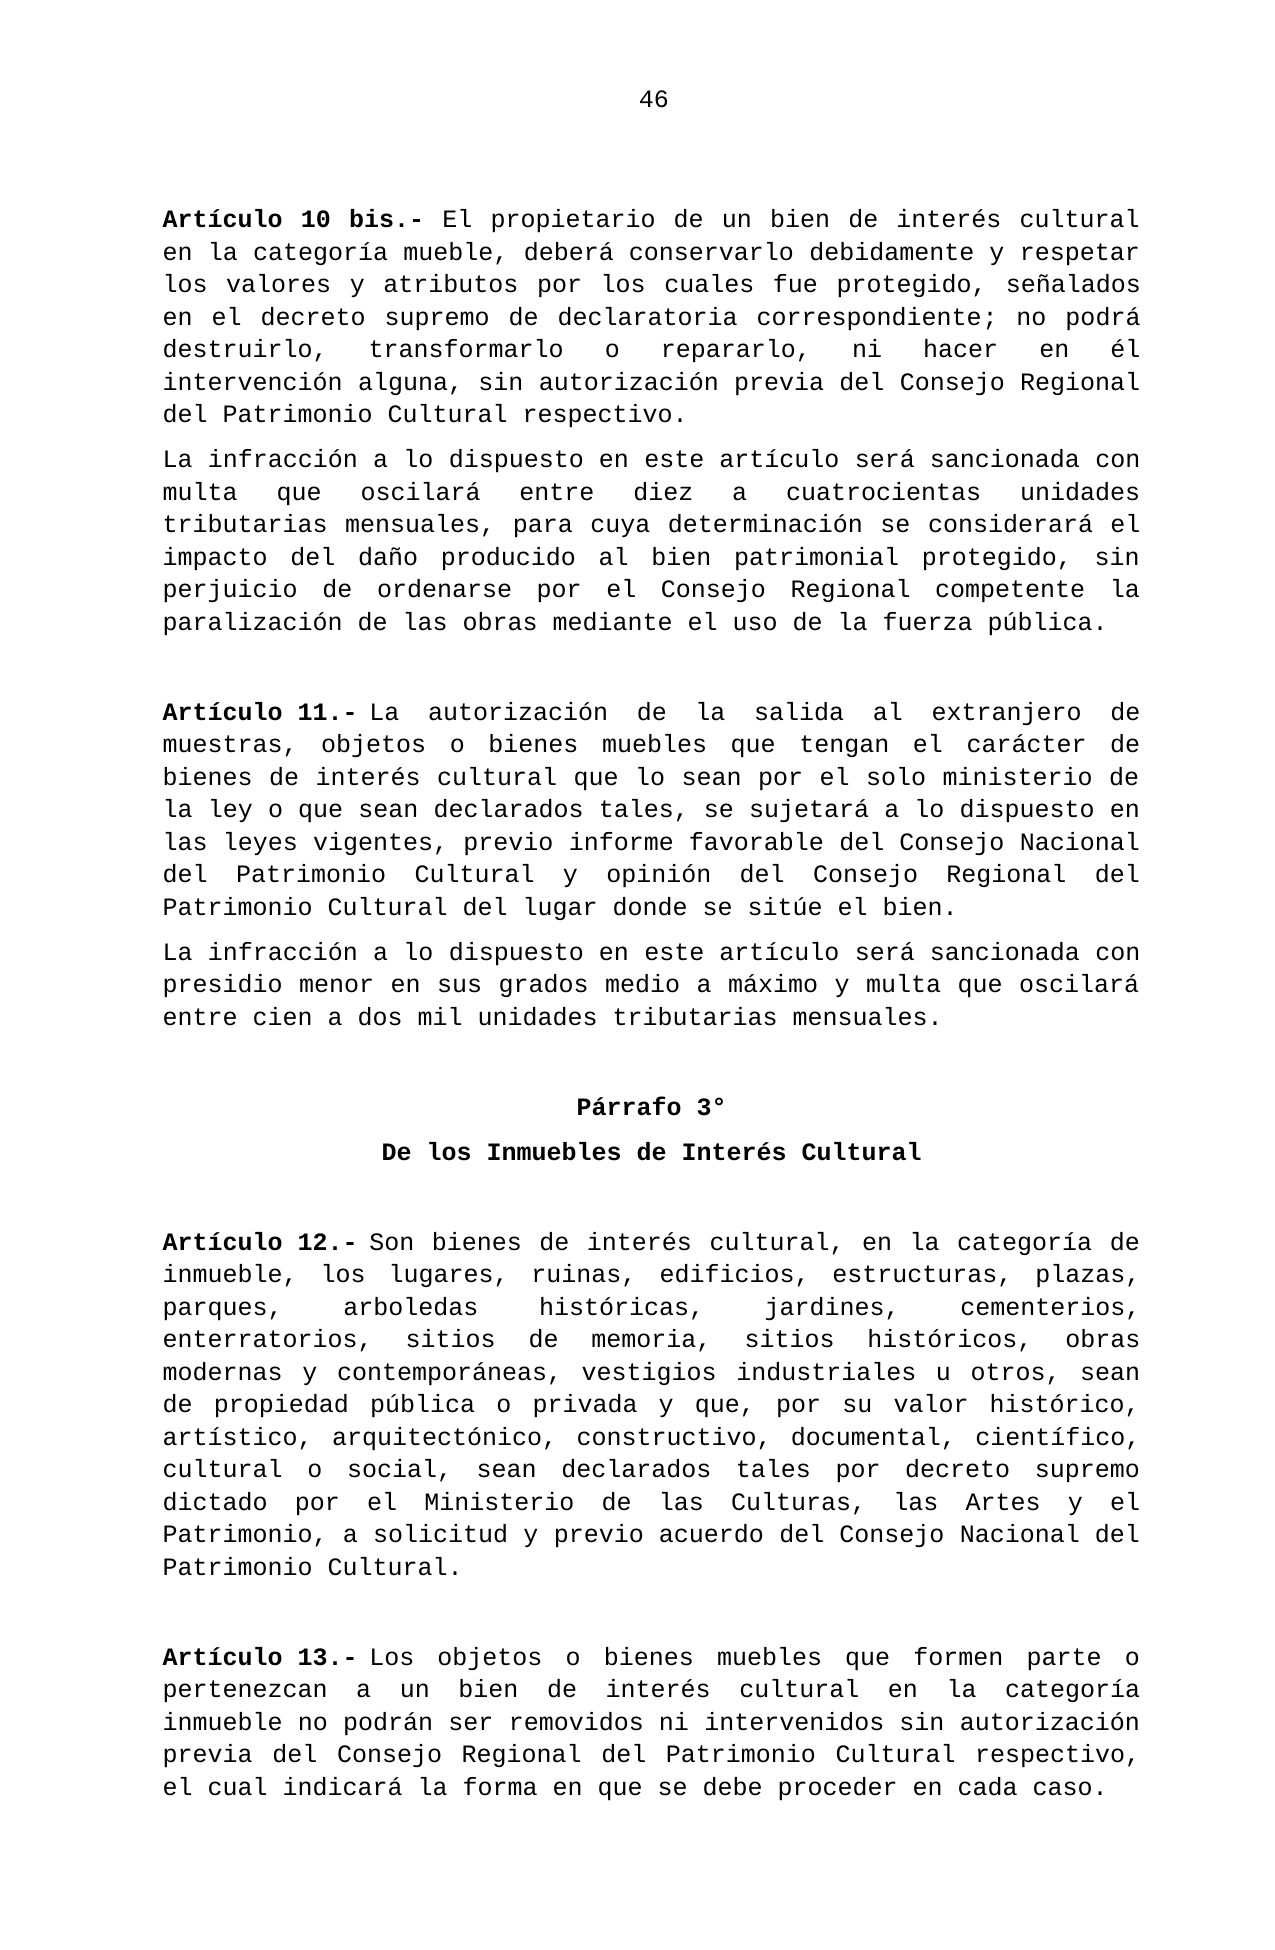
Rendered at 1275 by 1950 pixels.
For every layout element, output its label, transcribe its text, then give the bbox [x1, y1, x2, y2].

text Párrafo 3° [162, 1094, 1141, 1123]
text Artículo 11.- La autorización de la salida al extranjero de muestras, objetos o bienes muebles que tengan el carácter de bienes de interés cultural que lo sean por el solo ministerio de la ley o que sean declarados tales, se sujetará a lo dispuesto en las leyes vigentes, previo informe favorable del Consejo Nacional del Patrimonio Cultural y opinión del Consejo Regional del Patrimonio Cultural del lugar donde se sitúe el bien. [162, 699, 1141, 923]
text Artículo 10 bis.- El propietario de un bien de interés cultural en la categoría mueble, deberá conservarlo debidamente y respetar los valores y atributos por los cuales fue protegido, señalados en el decreto supremo de declaratoria correspondiente; no podrá destruirlo, transformarlo o repararlo, ni hacer en él intervención alguna, sin autorización previa del Consejo Regional del Patrimonio Cultural respectivo. [162, 207, 1141, 430]
text La infracción a lo dispuesto en este artículo será sancionada con presidio menor en sus grados medio a máximo y multa que oscilará entre cien a dos mil unidades tributarias mensuales. [162, 939, 1141, 1033]
text Artículo 12.- Son bienes de interés cultural, en la categoría de inmueble, los lugares, ruinas, edificios, estructuras, plazas, parques, arboledas históricas, jardines, cementerios, enterratorios, sitios de memoria, sitios históricos, obras modernas y contemporáneas, vestigios industriales u otros, sean de propiedad pública o privada y que, por su valor histórico, artístico, arquitectónico, constructivo, documental, científico, cultural o social, sean declarados tales por decreto supremo dictado por el Ministerio de las Culturas, las Artes y el Patrimonio, a solicitud y previo acuerdo del Consejo Nacional del Patrimonio Cultural. [162, 1229, 1141, 1583]
text La infracción a lo dispuesto en este artículo será sancionada con multa que oscilará entre diez a cuatrocientas unidades tributarias mensuales, para cuya determinación se considerará el impacto del daño producido al bien patrimonial protegido, sin perjuicio de ordenarse por el Consejo Regional competente la paralización de las obras mediante el uso de la fuerza pública. [162, 447, 1141, 638]
text Artículo 13.- Los objetos o bienes muebles que formen parte o pertenezcan a un bien de interés cultural en la categoría inmueble no podrán ser removidos ni intervenidos sin autorización previa del Consejo Regional del Patrimonio Cultural respectivo, el cual indicará la forma en que se debe proceder en cada caso. [162, 1644, 1141, 1803]
text De los Inmuebles de Interés Cultural [162, 1139, 1141, 1168]
